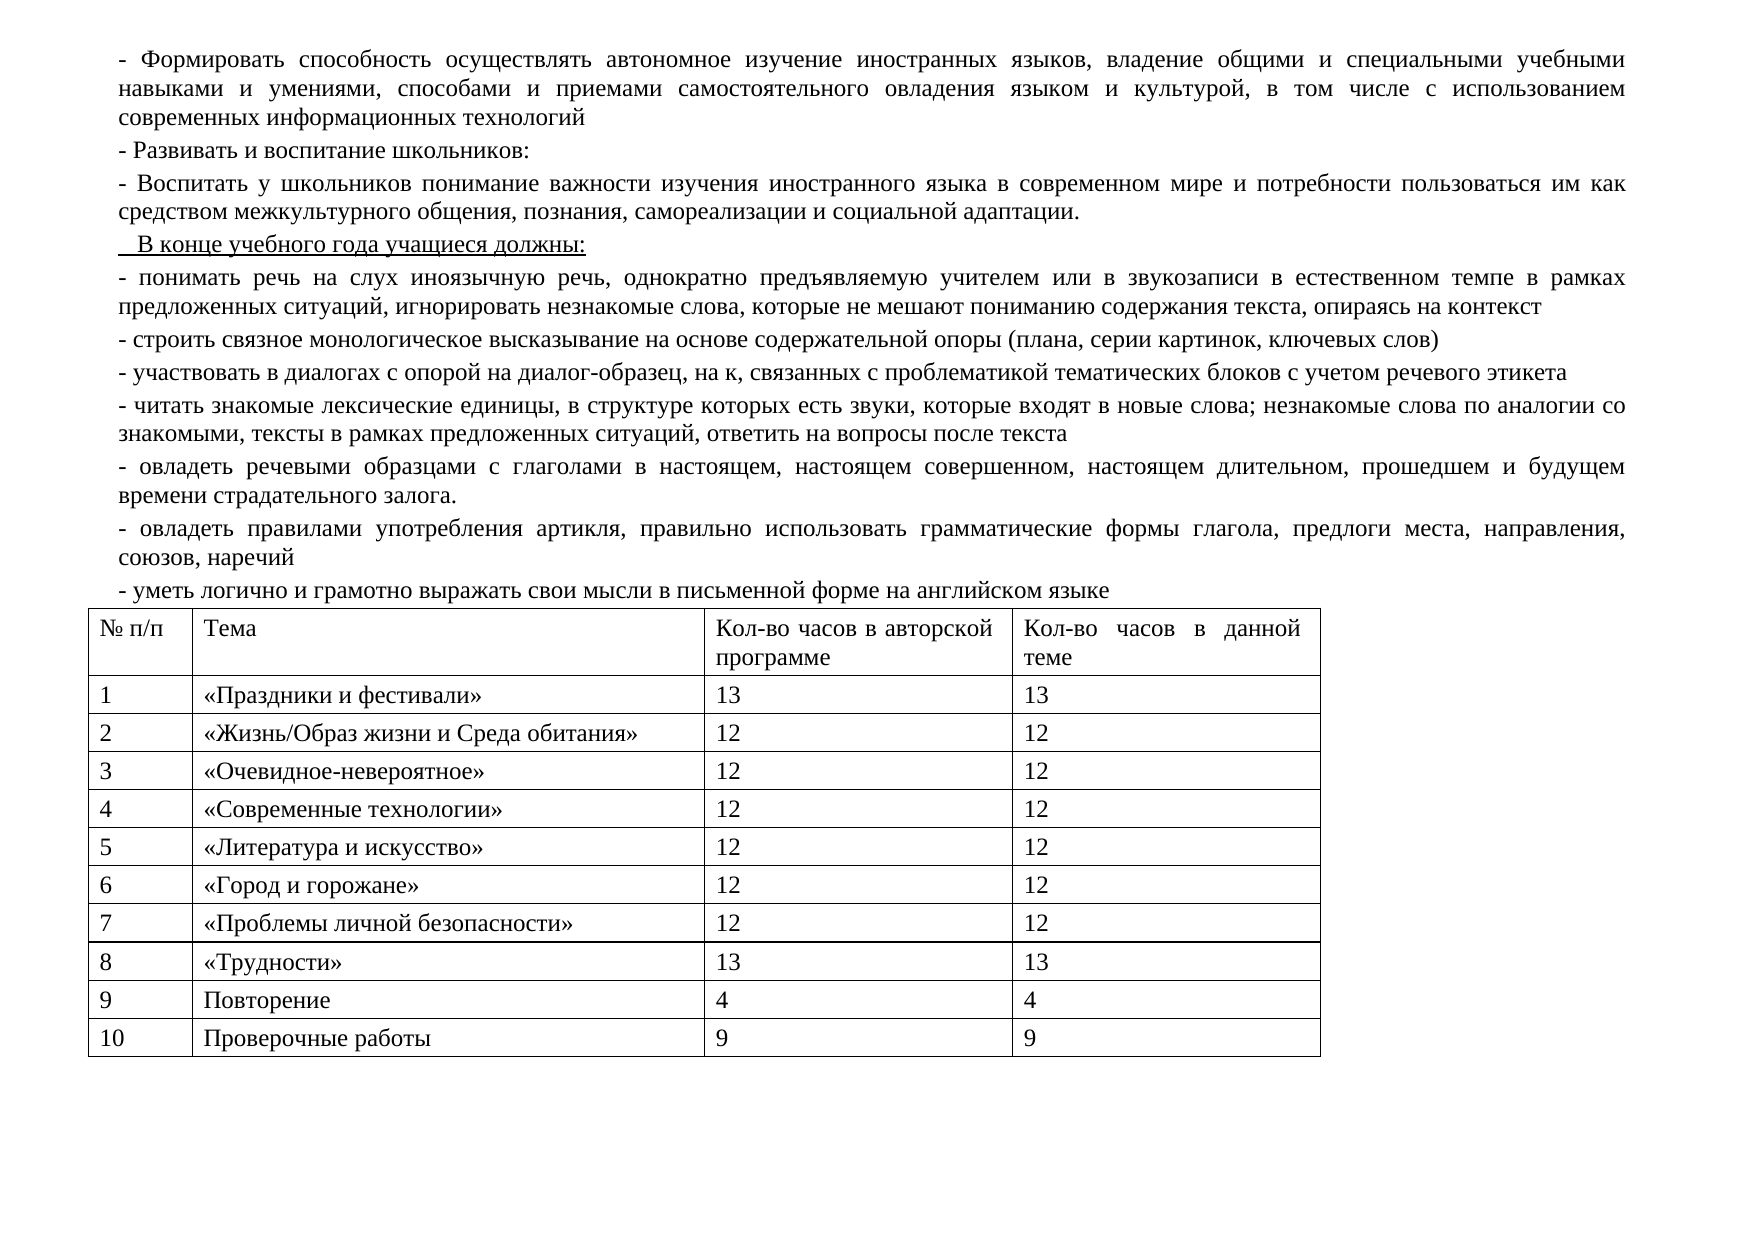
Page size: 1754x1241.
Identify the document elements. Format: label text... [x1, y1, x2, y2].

table_cell «Город и горожане» [193, 866, 704, 903]
table_cell «Праздники и фестивали» [193, 676, 704, 713]
table_cell «Трудности» [193, 943, 704, 979]
table_header Кол-во часов в авторской программе [705, 609, 1012, 674]
text - овладеть речевыми образцами с глаголами в настоящем, настоящем совершенном, настоящем длительном, прошедшем и будущем времени страдательного залога. [118, 451, 1627, 509]
table_cell 12 [1013, 752, 1320, 789]
table_header Кол-во часов в данной теме [1013, 609, 1320, 674]
table_cell 12 [1013, 714, 1320, 751]
table_cell Проверочные работы [193, 1019, 704, 1056]
text - понимать речь на слух иноязычную речь, однократно предъявляемую учителем или в звукозаписи в естественном темпе в рамках предложенных ситуаций, игнорировать незнакомые слова, которые не мешают пониманию содержания текста, опираясь на контекст [118, 262, 1627, 320]
text - строить связное монологическое высказывание на основе содержательной опоры (плана, серии картинок, ключевых слов) [118, 324, 1627, 353]
table_cell 12 [1013, 790, 1320, 827]
table_cell «Современные технологии» [193, 790, 704, 827]
table_cell 9 [89, 981, 192, 1018]
text В конце учебного года учащиеся должны: [118, 229, 1627, 258]
table_cell 9 [1013, 1019, 1320, 1056]
table_cell «Литература и искусство» [193, 828, 704, 865]
table_cell 5 [89, 828, 192, 865]
table_cell 1 [89, 676, 192, 713]
table_cell 13 [1013, 676, 1320, 713]
table_cell 13 [705, 676, 1012, 713]
table_cell 7 [89, 904, 192, 941]
table_cell 12 [705, 752, 1012, 789]
table_cell 3 [89, 752, 192, 789]
table_cell 12 [705, 828, 1012, 865]
text - овладеть правилами употребления артикля, правильно использовать грамматические формы глагола, предлоги места, направления, союзов, наречий [118, 513, 1627, 571]
table_cell «Проблемы личной безопасности» [193, 904, 704, 941]
table_cell 12 [1013, 904, 1320, 941]
table_cell 4 [705, 981, 1012, 1018]
table_cell 12 [705, 790, 1012, 827]
text - Воспитать у школьников понимание важности изучения иностранного языка в современном мире и потребности пользоваться им как средством межкультурного общения, познания, самореализации и социальной адаптации. [118, 168, 1627, 225]
table_cell 2 [89, 714, 192, 751]
table_cell 6 [89, 866, 192, 903]
table_cell 9 [705, 1019, 1012, 1056]
table_cell 12 [1013, 828, 1320, 865]
table_cell 12 [1013, 866, 1320, 903]
table_header Тема [193, 609, 704, 674]
table_cell 12 [705, 904, 1012, 941]
table_cell 13 [1013, 943, 1320, 979]
table_cell 12 [705, 714, 1012, 751]
table_cell 10 [89, 1019, 192, 1056]
table_cell 13 [705, 943, 1012, 979]
table_cell 4 [1013, 981, 1320, 1018]
text - Формировать способность осуществлять автономное изучение иностранных языков, владение общими и специальными учебными навыками и умениями, способами и приемами самостоятельного овладения языком и культурой, в том числе с использованием современных информационных технологий [118, 44, 1627, 131]
table_header № п/п [89, 609, 192, 674]
table_cell «Очевидное-невероятное» [193, 752, 704, 789]
table_cell 12 [705, 866, 1012, 903]
table_cell Повторение [193, 981, 704, 1018]
text - Развивать и воспитание школьников: [118, 135, 1627, 163]
text - уметь логично и грамотно выражать свои мысли в письменной форме на английском языке [118, 575, 1627, 603]
text - участвовать в диалогах с опорой на диалог-образец, на к, связанных с проблематикой тематических блоков с учетом речевого этикета [118, 357, 1627, 386]
text - читать знакомые лексические единицы, в структуре которых есть звуки, которые входят в новые слова; незнакомые слова по аналогии со знакомыми, тексты в рамках предложенных ситуаций, ответить на вопросы после текста [118, 390, 1627, 447]
table_cell 8 [89, 943, 192, 979]
table_cell 4 [89, 790, 192, 827]
table_cell «Жизнь/Образ жизни и Среда обитания» [193, 714, 704, 751]
